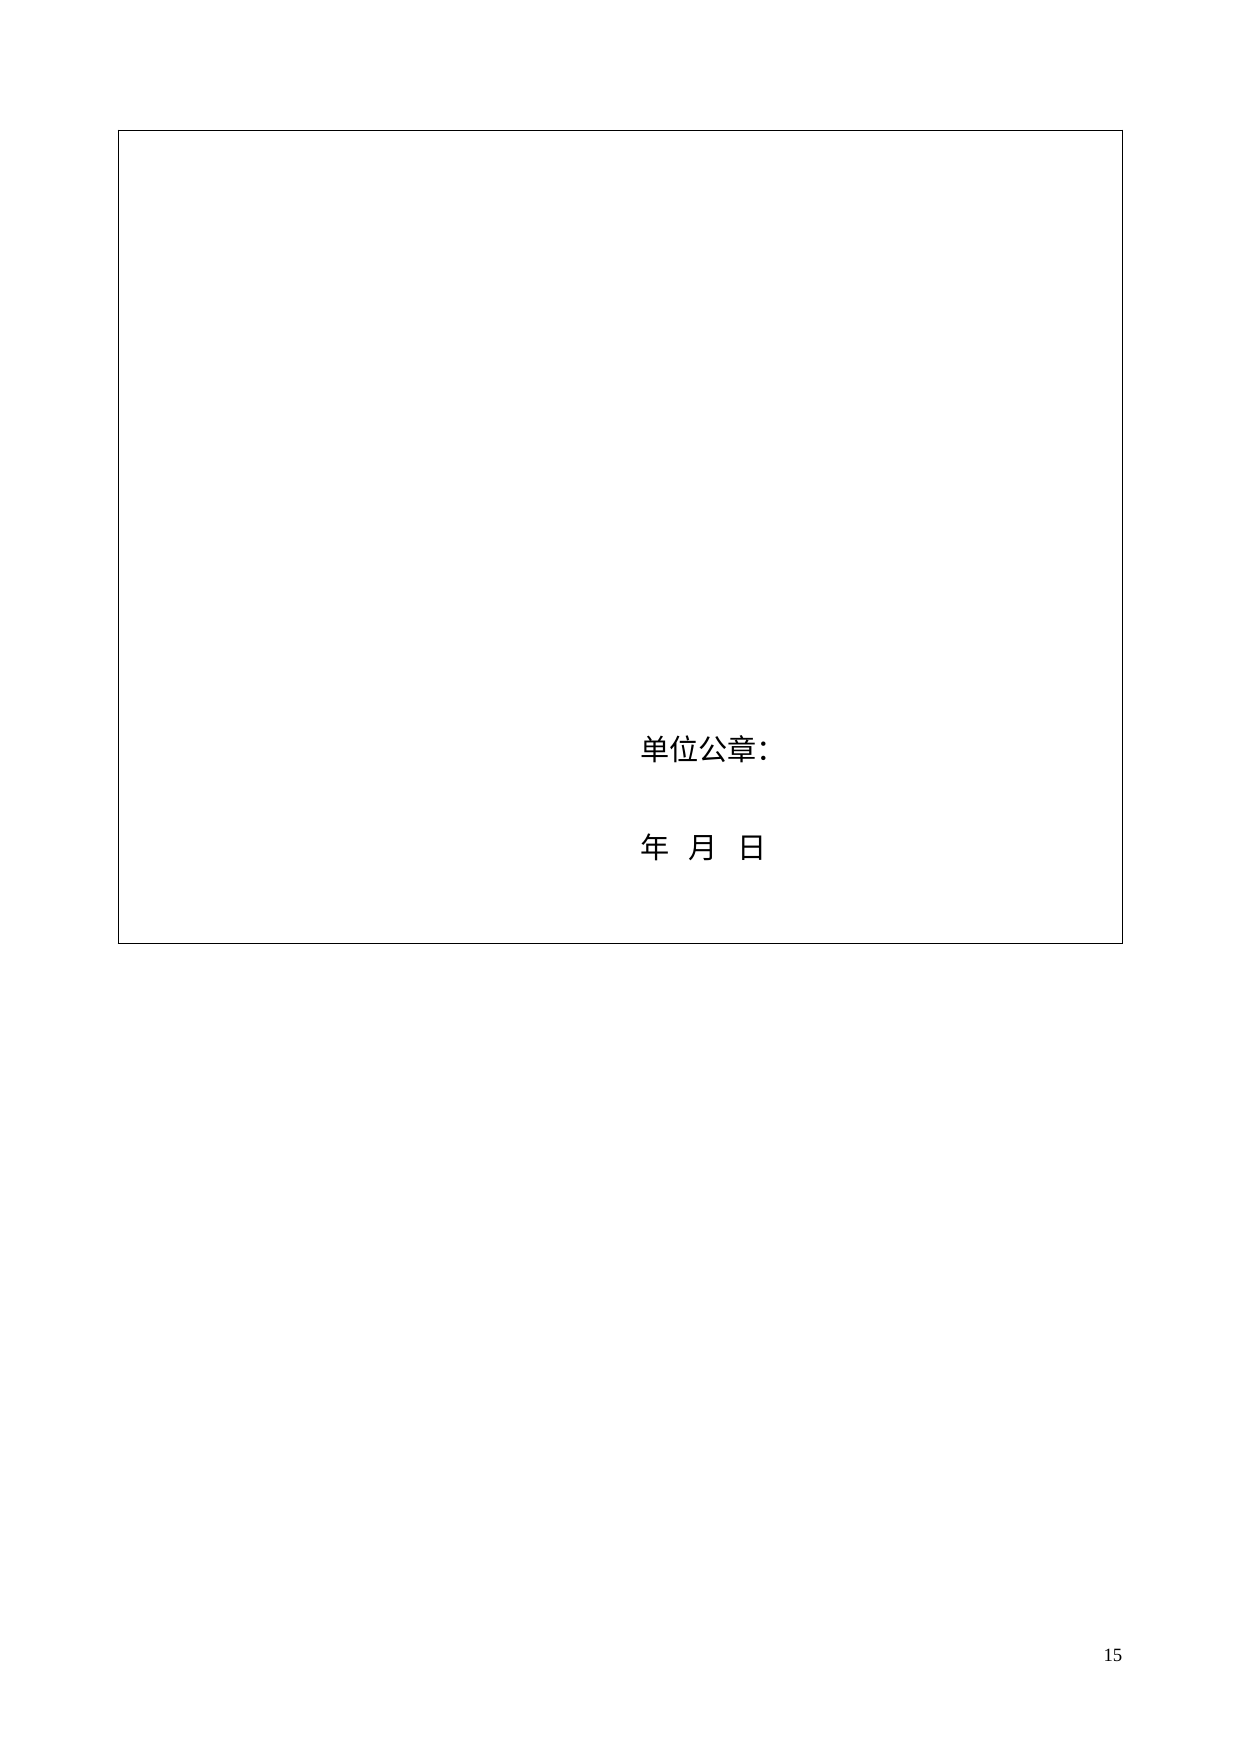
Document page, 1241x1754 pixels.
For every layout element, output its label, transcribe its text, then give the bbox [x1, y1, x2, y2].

table_cell 单位公章： 年 月 日 [119, 131, 1122, 943]
